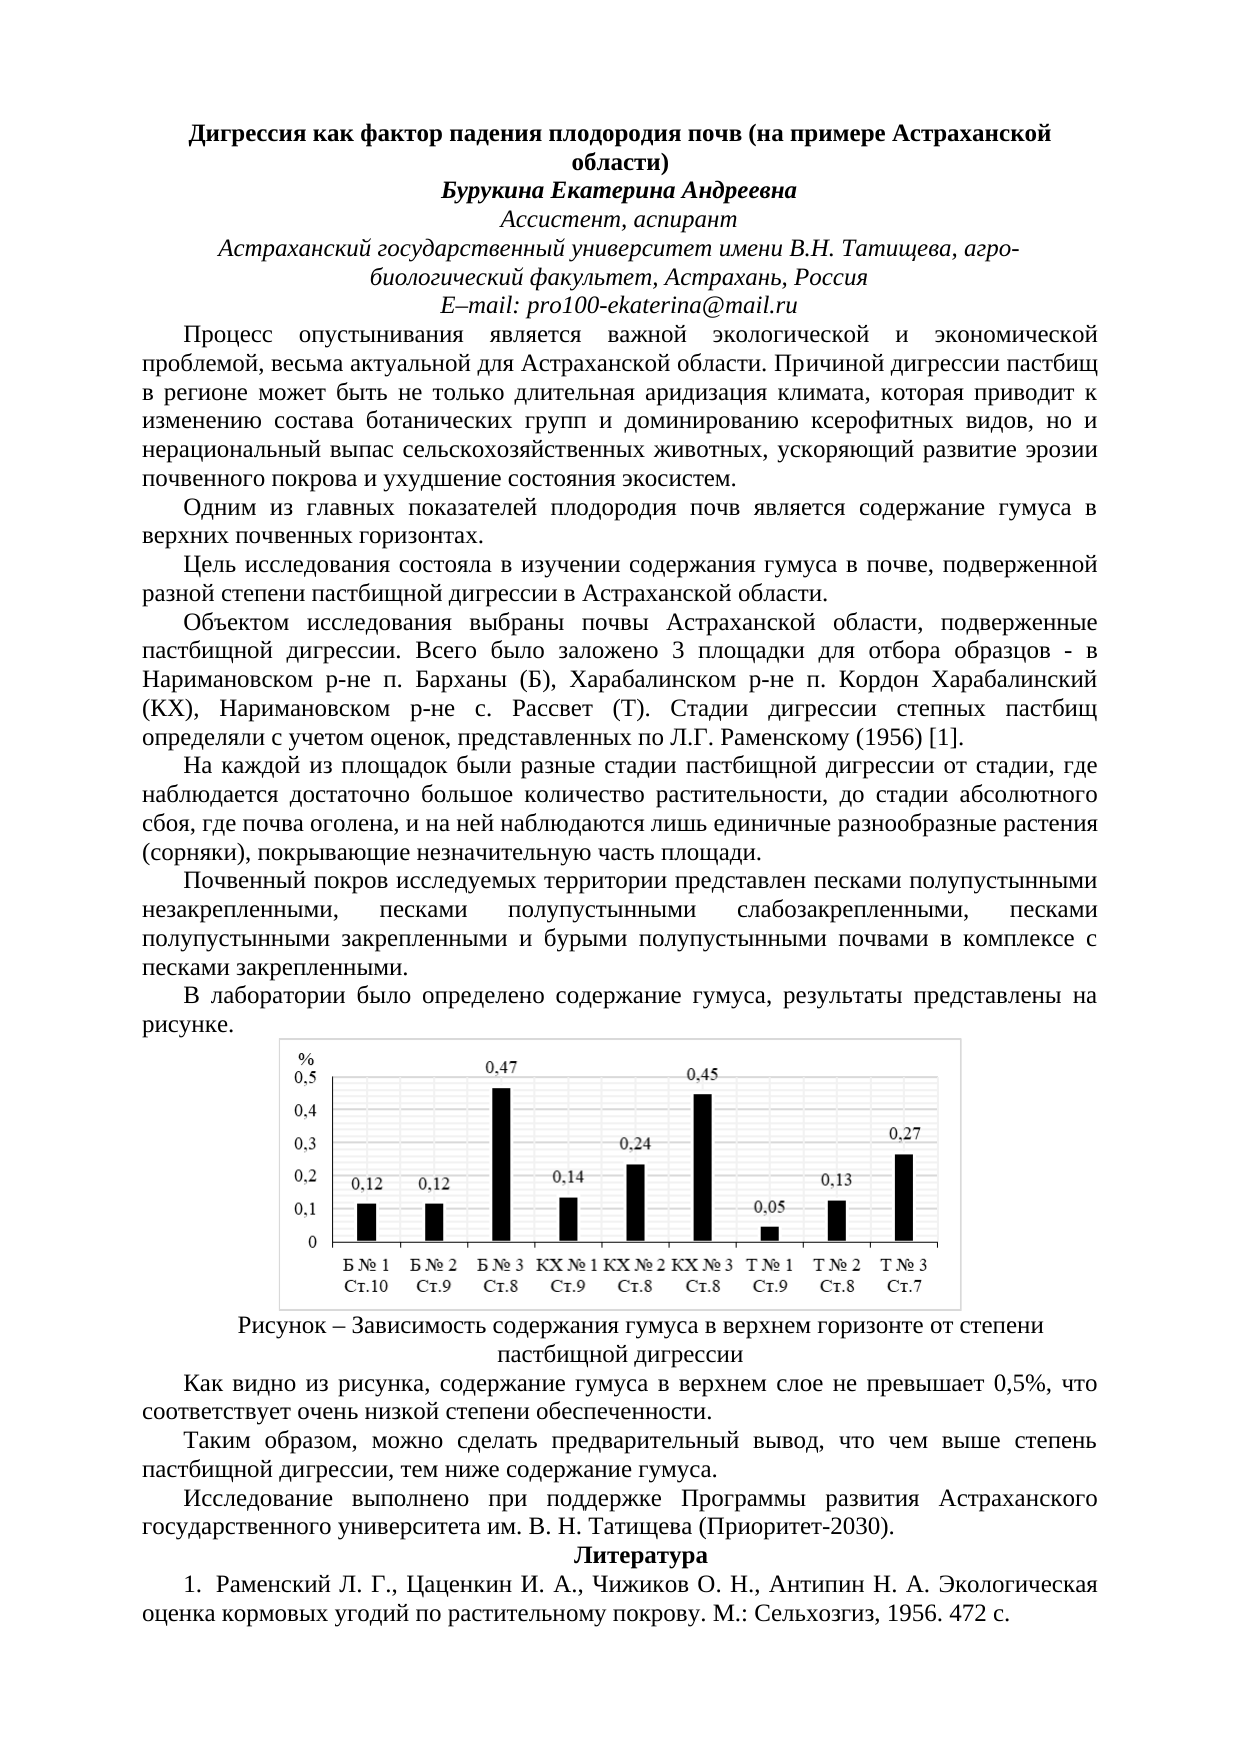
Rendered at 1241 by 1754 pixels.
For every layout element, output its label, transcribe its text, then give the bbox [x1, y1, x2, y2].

picture [278, 1038, 962, 1311]
text Как видно из рисунка, содержание гумуса в верхнем слое не превышает 0,5%, что соответствует очень низкой степени обеспеченности. [142, 1368, 1098, 1425]
text Объектом исследования выбраны почвы Астраханской области, подверженные пастбищной дигрессии. Всего было заложено 3 площадки для отбора образцов - в Наримановском р-не п. Барханы (Б), Харабалинском р-не п. Кордон Харабалинский (КХ), Наримановском р-не с. Рассвет (Т). Стадии дигрессии степных пастбищ определяли с учетом оценок, представленных по Л.Г. Раменскому (1956) [1]. [142, 607, 1098, 751]
list Раменский Л. Г., Цаценкин И. А., Чижиков О. Н., Антипин Н. А. Экологическая оценка кормовых угодий по растительному покрову. М.: Сельхозгиз, 1956. 472 с. [142, 1569, 1098, 1626]
text Бурукина Екатерина Андреевна [142, 176, 1098, 204]
text Литература [142, 1540, 1098, 1569]
text Астраханский государственный университет имени В.Н. Татищева, агро-биологический факультет, Астрахань, Россия [142, 233, 1098, 291]
text В лаборатории было определено содержание гумуса, результаты представлены на рисунке. [142, 981, 1098, 1038]
text Дигрессия как фактор падения плодородия почв (на примере Астраханской области) [142, 118, 1098, 176]
text Таким образом, можно сделать предварительный вывод, что чем выше степень пастбищной дигрессии, тем ниже содержание гумуса. [142, 1425, 1098, 1483]
text Рисунок – Зависимость содержания гумуса в верхнем горизонте от степени пастбищной дигрессии [142, 1310, 1098, 1368]
text E–mail: pro100-ekaterina@mail.ru [142, 291, 1098, 319]
text Цель исследования состояла в изучении содержания гумуса в почве, подверженной разной степени пастбищной дигрессии в Астраханской области. [142, 549, 1098, 607]
text На каждой из площадок были разные стадии пастбищной дигрессии от стадии, где наблюдается достаточно большое количество растительности, до стадии абсолютного сбоя, где почва оголена, и на ней наблюдаются лишь единичные разнообразные растения (сорняки), покрывающие незначительную часть площади. [142, 751, 1098, 866]
text Исследование выполнено при поддержке Программы развития Астраханского государственного университета им. В. Н. Татищева (Приоритет-2030). [142, 1483, 1098, 1540]
text Ассистент, аспирант [142, 204, 1098, 233]
text Почвенный покров исследуемых территории представлен песками полупустынными незакрепленными, песками полупустынными слабозакрепленными, песками полупустынными закрепленными и бурыми полупустынными почвами в комплексе с песками закрепленными. [142, 866, 1098, 981]
text Одним из главных показателей плодородия почв является содержание гумуса в верхних почвенных горизонтах. [142, 492, 1098, 549]
text Процесс опустынивания является важной экологической и экономической проблемой, весьма актуальной для Астраханской области. Причиной дигрессии пастбищ в регионе может быть не только длительная аридизация климата, которая приводит к изменению состава ботанических групп и доминированию ксерофитных видов, но и нерациональный выпас сельскохозяйственных животных, ускоряющий развитие эрозии почвенного покрова и ухудшение состояния экосистем. [142, 319, 1098, 492]
